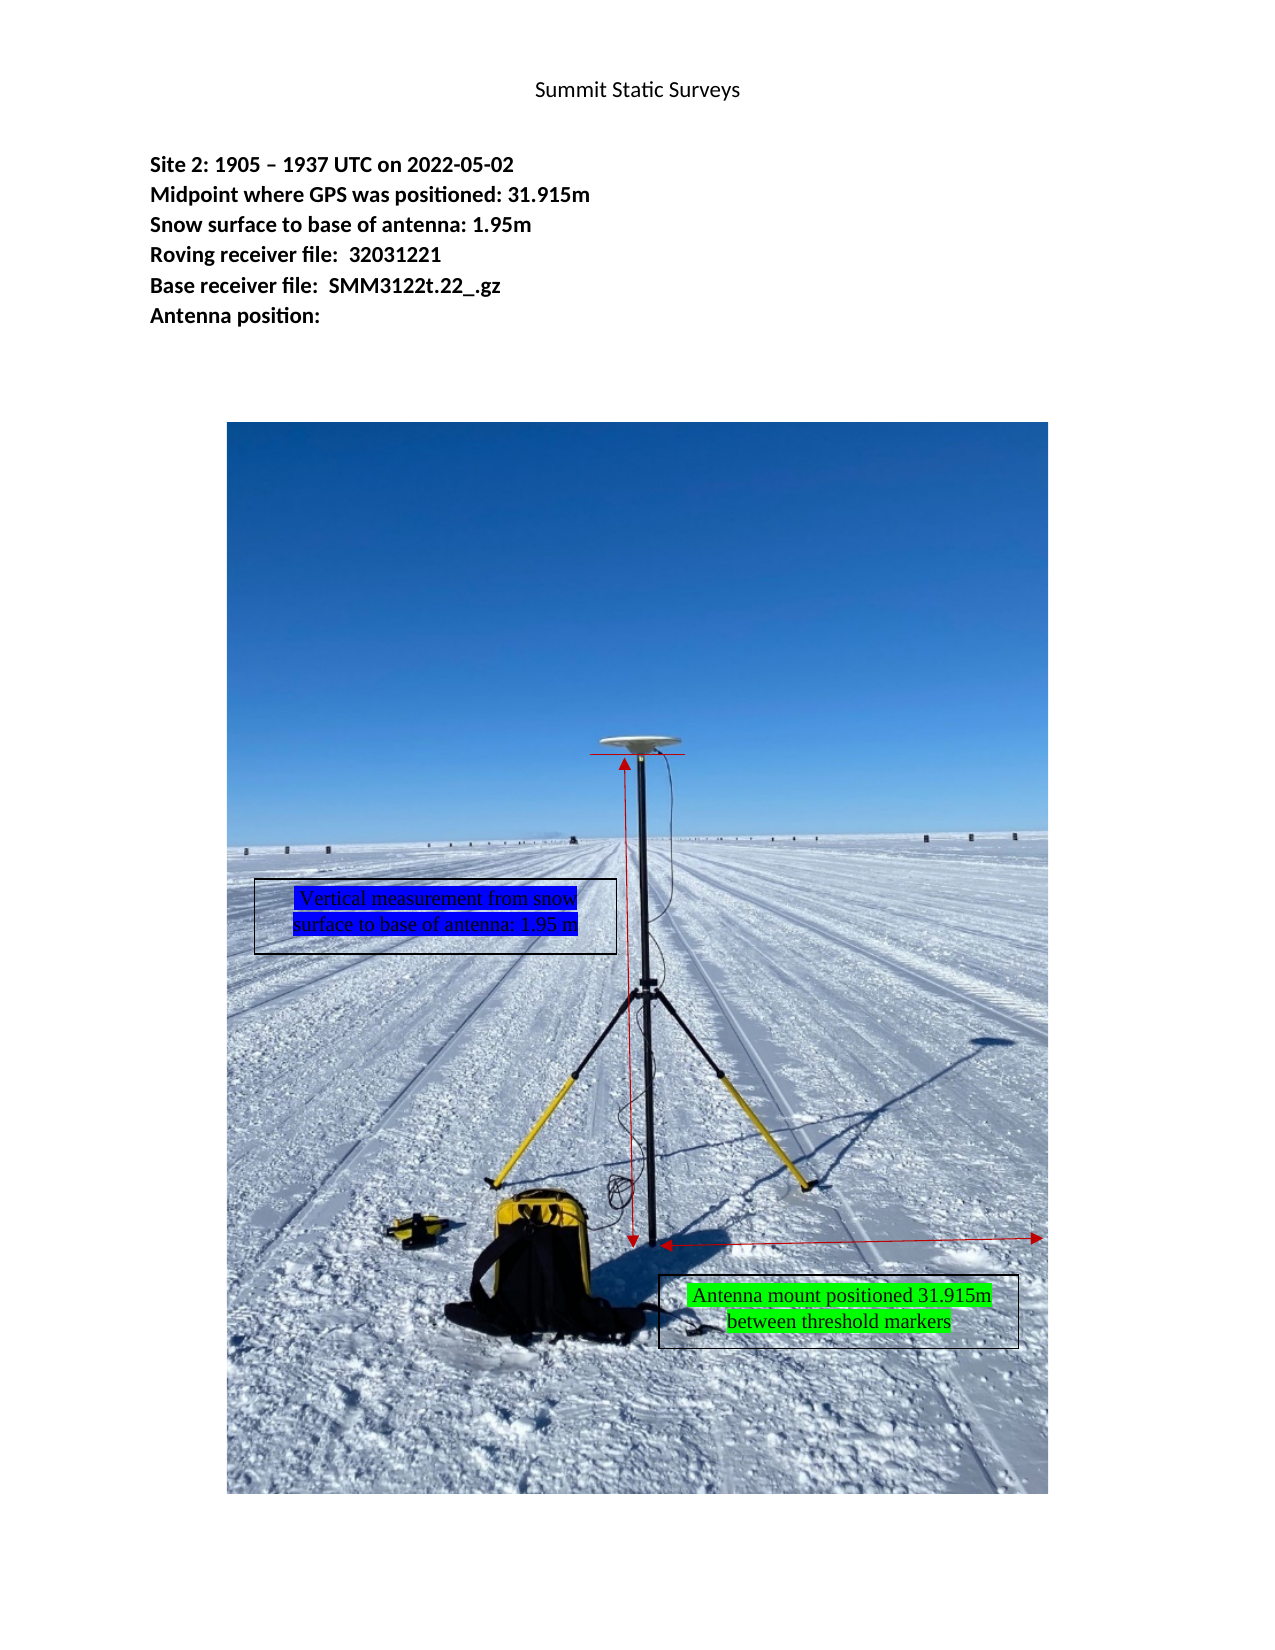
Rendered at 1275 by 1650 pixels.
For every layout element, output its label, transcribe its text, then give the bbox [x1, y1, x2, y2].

picture [226, 422, 1049, 1494]
text Snow surface to base of antenna: 1.95m [150, 210, 1125, 238]
text Roving receiver file: 32031221 [150, 241, 1125, 269]
text Site 2: 1905 – 1937 UTC on 2022-05-02 [150, 150, 1125, 178]
text Antenna position: [150, 301, 1125, 329]
text Base receiver file: SMM3122t.22_.gz [150, 271, 1125, 299]
text Midpoint where GPS was positioned: 31.915m [150, 180, 1125, 208]
